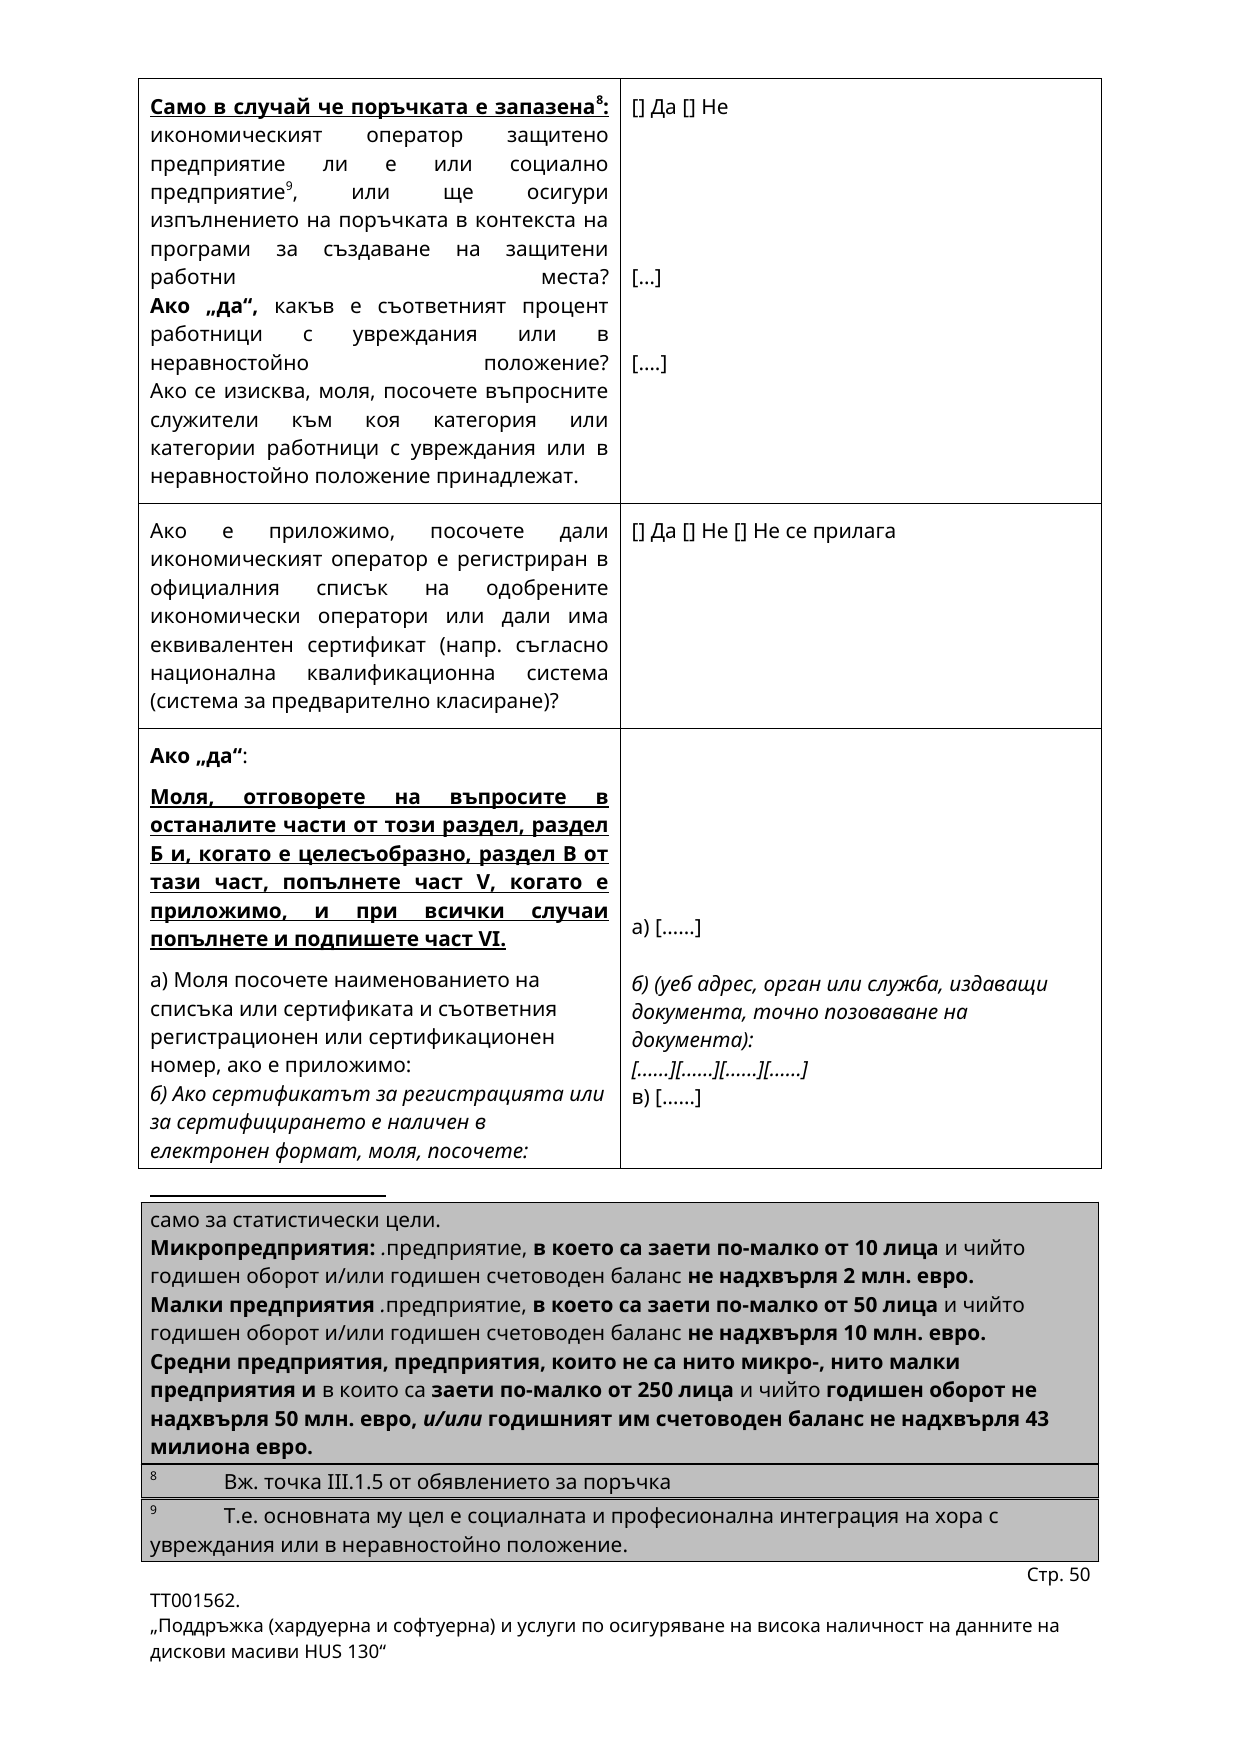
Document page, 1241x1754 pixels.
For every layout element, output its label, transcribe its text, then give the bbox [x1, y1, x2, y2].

table_cell [] Да [] Не [] Не се прилага [621, 504, 1101, 728]
table_cell Ако е приложимо, посочете дали икономическият оператор е регистриран в официалния списък на одобрените икономически оператори или дали има еквивалентен сертификат (напр. съгласно национална квалификационна система (система за предварително класиране)? [139, 504, 620, 728]
table_cell Ако „да“: Моля, отговорете на въпросите в останалите части от този раздел, раздел Б и, когато е целесъобразно, раздел В от тази част, попълнете част V, когато е приложимо, и при всички случаи попълнете и подпишете част VI. а) Моля посочете наименованието на списъка или сертификата и съответния регистрационен или сертификационен номер, ако е приложимо: б) Ако сертификатът за регистрацията или за сертифицирането е наличен в електронен формат, моля, посочете: в) Моля, посочете препратки към документите, от които става ясно на какво се основава регистрацията или сертифицирането и, ако е приложимо, класификацията в официалния списък: г) Регистрацията или сертифицирането обхваща ли всички задължителни критерии за подбор? Ако „не“: В допълнение моля, попълнете липсващата информация в част ІV, раздели А, Б, В или Г според случая САМО ако това се изисква съгласно съответното обявление или документацията за обществената поръчка: д) Икономическият оператор може ли да представи удостоверение за плащането на социалноосигурителни вноски и данъци или информация, която ще позволи на възлагащия орган или възложителя да получи удостоверението чрез пряк безплатен достъп до национална база данни във всяка държава членка? Ако съответните документи са на разположение в електронен формат, моля, посочете: [139, 729, 620, 1168]
table_cell [] Да [] Не […] [….] [621, 79, 1101, 502]
table_cell a) [……] б) (уеб адрес, орган или служба, издаващи документа, точно позоваване на документа): [……][……][……][……] в) [……] г) [] Да [] Не д) [] Да [] Не (уеб адрес, орган или служба, издаващи документа, точно позоваване на документа): [……][……][……][……] [621, 729, 1101, 1168]
table_cell Само в случай че поръчката е запазена: икономическият оператор защитено предприятие ли е или социално предприятие, или ще осигури изпълнението на поръчката в контекста на програми за създаване на защитени работни места? Ако „да“, какъв е съответният процент работници с увреждания или в неравностойно положение? Ако се изисква, моля, посочете въпросните служители към коя категория или категории работници с увреждания или в неравностойно положение принадлежат. [139, 79, 620, 502]
